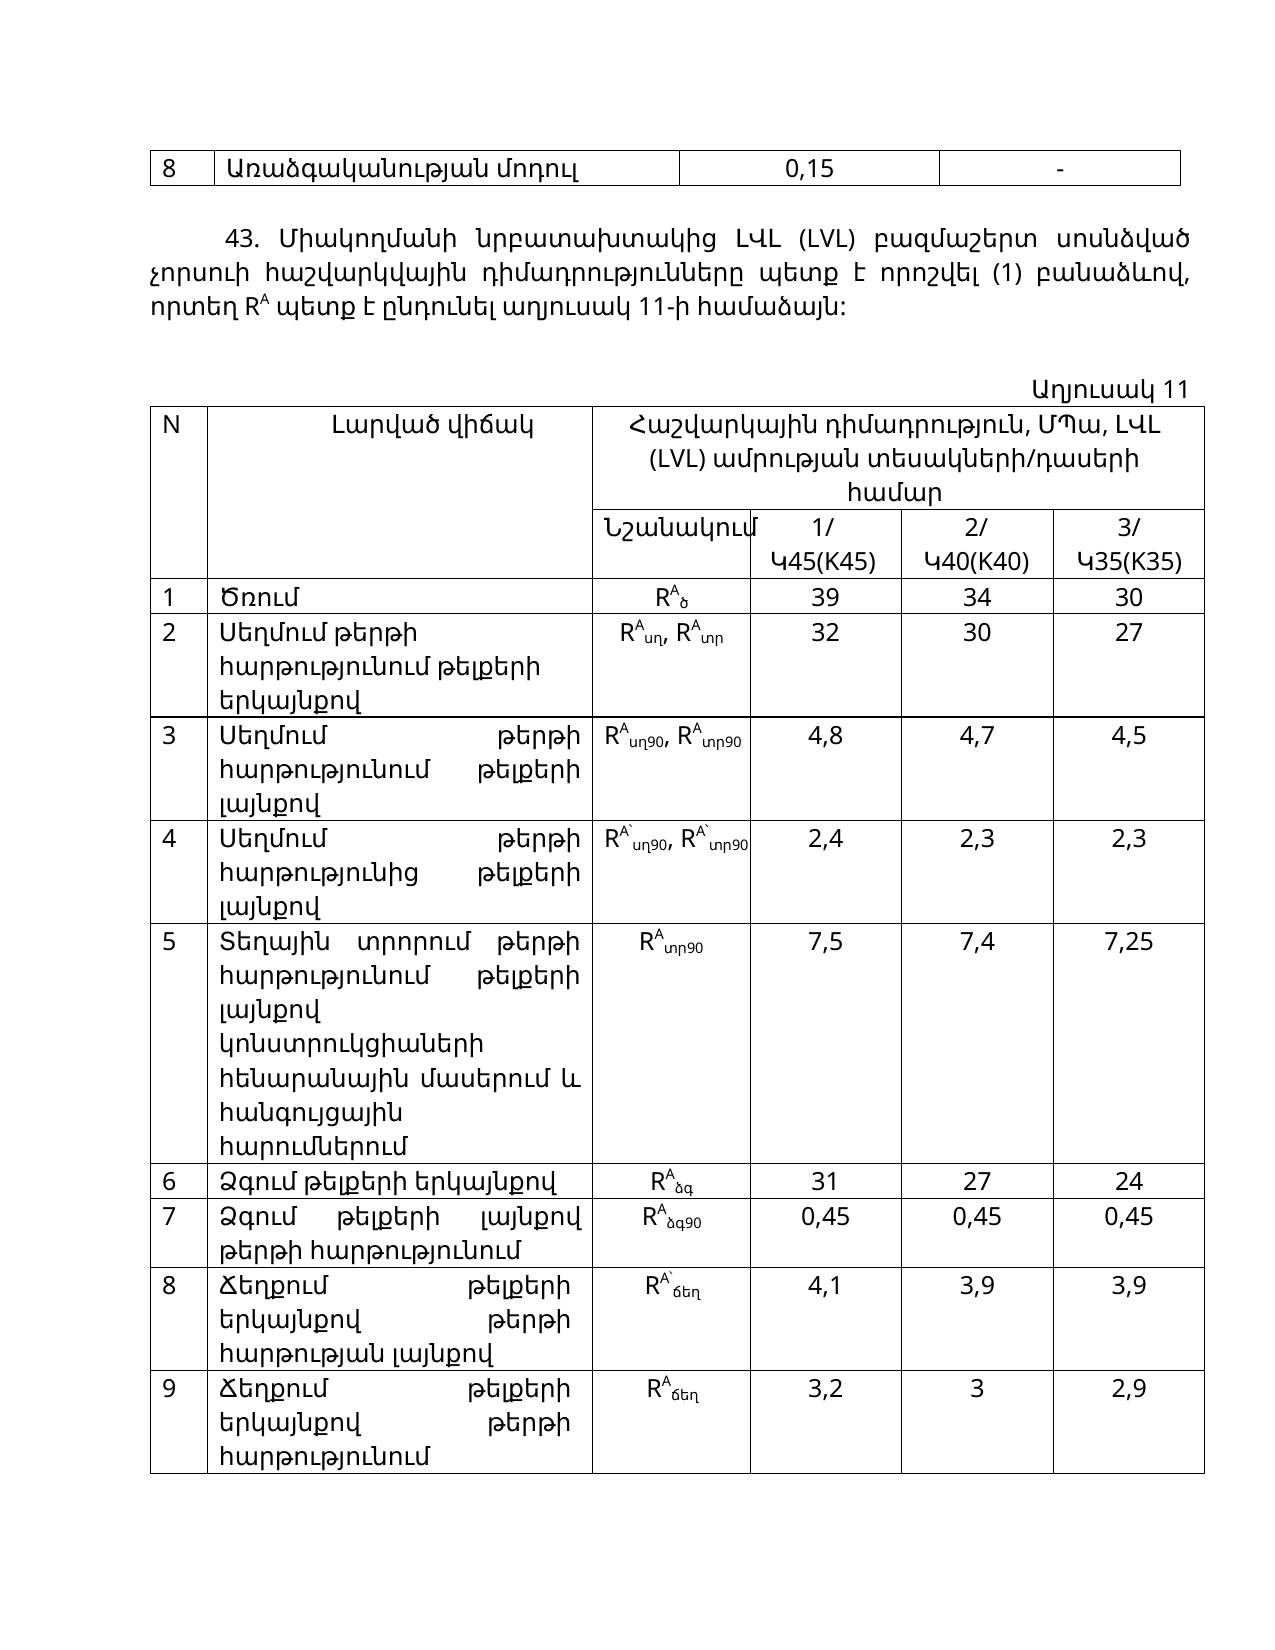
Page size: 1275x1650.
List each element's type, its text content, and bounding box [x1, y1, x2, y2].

table_cell 4 [151, 821, 207, 923]
table_cell 9 [151, 1371, 207, 1473]
table_cell 2,9 [1054, 1371, 1204, 1473]
table_cell 7,25 [1054, 924, 1204, 1162]
table_cell 24 [1054, 1164, 1204, 1197]
table_cell Առաձգականության մոդուլ [215, 151, 679, 185]
table_cell 7 [151, 1199, 207, 1267]
table_cell Նշանակում [593, 510, 750, 578]
text Աղյուսակ 11 [150, 372, 1191, 406]
table_cell 7,4 [902, 924, 1053, 1162]
table_cell 34 [902, 579, 1053, 613]
table_cell 27 [1054, 614, 1204, 716]
table_cell 0,45 [902, 1199, 1053, 1267]
table_cell 30 [902, 614, 1053, 716]
table_cell RAծ [593, 579, 750, 613]
table_cell Սեղմում թերթի հարթությունում թելքերի լայնքով [208, 718, 592, 820]
table_cell 7,5 [751, 924, 901, 1162]
table_cell Տեղային տրորում թերթի հարթությունում թելքերի լայնքով կոնստրուկցիաների հենարանային մասերում և հանգույցային հարումներում [208, 924, 592, 1162]
table_cell 31 [751, 1164, 901, 1197]
table_cell RAձգ [593, 1164, 750, 1197]
text 43. Միակողմանի նրբատախտակից ԼՎԼ (LVL) բազմաշերտ սոսնձված չորսուի հաշվարկվային դիմադրությունները պետք է որոշվել (1) բանաձևով, որտեղ RA պետք է ընդունել աղյուսակ 11-ի համաձայն: [150, 220, 1191, 322]
table_cell 4,1 [751, 1268, 901, 1370]
table_cell RA՝սղ90, RA՝տր90 [593, 821, 750, 923]
table_cell 2 [151, 614, 207, 716]
table_cell 4,8 [751, 718, 901, 820]
table_cell RAտր90 [593, 924, 750, 1162]
table_cell 3 [902, 1371, 1053, 1473]
table_cell 1 [151, 579, 207, 613]
table_cell RAսղ90, RAտր90 [593, 718, 750, 820]
table_cell 5 [151, 924, 207, 1162]
table_cell Ձգում թելքերի երկայնքով [208, 1164, 592, 1197]
table_cell 2,3 [902, 821, 1053, 923]
table_cell 3/Կ35(K35) [1054, 510, 1204, 578]
table_cell 6 [151, 1164, 207, 1197]
table_cell 8 [151, 151, 214, 185]
table_cell 3 [151, 718, 207, 820]
table_cell Սեղմում թերթի հարթությունում թելքերի երկայնքով [208, 614, 592, 716]
table_cell 0,45 [1054, 1199, 1204, 1267]
table_cell 1/Կ45(K45) [751, 510, 901, 578]
table_cell 30 [1054, 579, 1204, 613]
table_cell 8 [151, 1268, 207, 1370]
table_cell 2/Կ40(K40) [902, 510, 1053, 578]
table_cell 3,9 [902, 1268, 1053, 1370]
table_cell 32 [751, 614, 901, 716]
table_cell 27 [902, 1164, 1053, 1197]
table_cell - [940, 151, 1180, 185]
table_cell 3,9 [1054, 1268, 1204, 1370]
table_cell Ձգում թելքերի լայնքով թերթի հարթությունում [208, 1199, 592, 1267]
table_cell RAձգ90 [593, 1199, 750, 1267]
table_cell RAճեղ [593, 1371, 750, 1473]
table_cell Սեղմում թերթի հարթությունից թելքերի լայնքով [208, 821, 592, 923]
table_cell 0,15 [680, 151, 939, 185]
table_cell 2,3 [1054, 821, 1204, 923]
table_cell 0,45 [751, 1199, 901, 1267]
table_cell RAսղ, RAտր [593, 614, 750, 716]
table_cell 4,7 [902, 718, 1053, 820]
table_cell 2,4 [751, 821, 901, 923]
table_cell Ճեղքում թելքերի երկայնքով թերթի հարթության լայնքով [208, 1268, 592, 1370]
table_cell Ծռում [208, 579, 592, 613]
table_cell RA՝ճեղ [593, 1268, 750, 1370]
table_header Լարված վիճակ [208, 407, 592, 578]
table_cell Ճեղքում թելքերի երկայնքով թերթի հարթությունում [208, 1371, 592, 1473]
table_cell 3,2 [751, 1371, 901, 1473]
table_header N [151, 407, 207, 578]
table_header Հաշվարկային դիմադրություն, ՄՊա, ԼՎԼ (LVL) ամրության տեսակների/դասերի համար [593, 407, 1204, 509]
table_cell 39 [751, 579, 901, 613]
table_cell 4,5 [1054, 718, 1204, 820]
